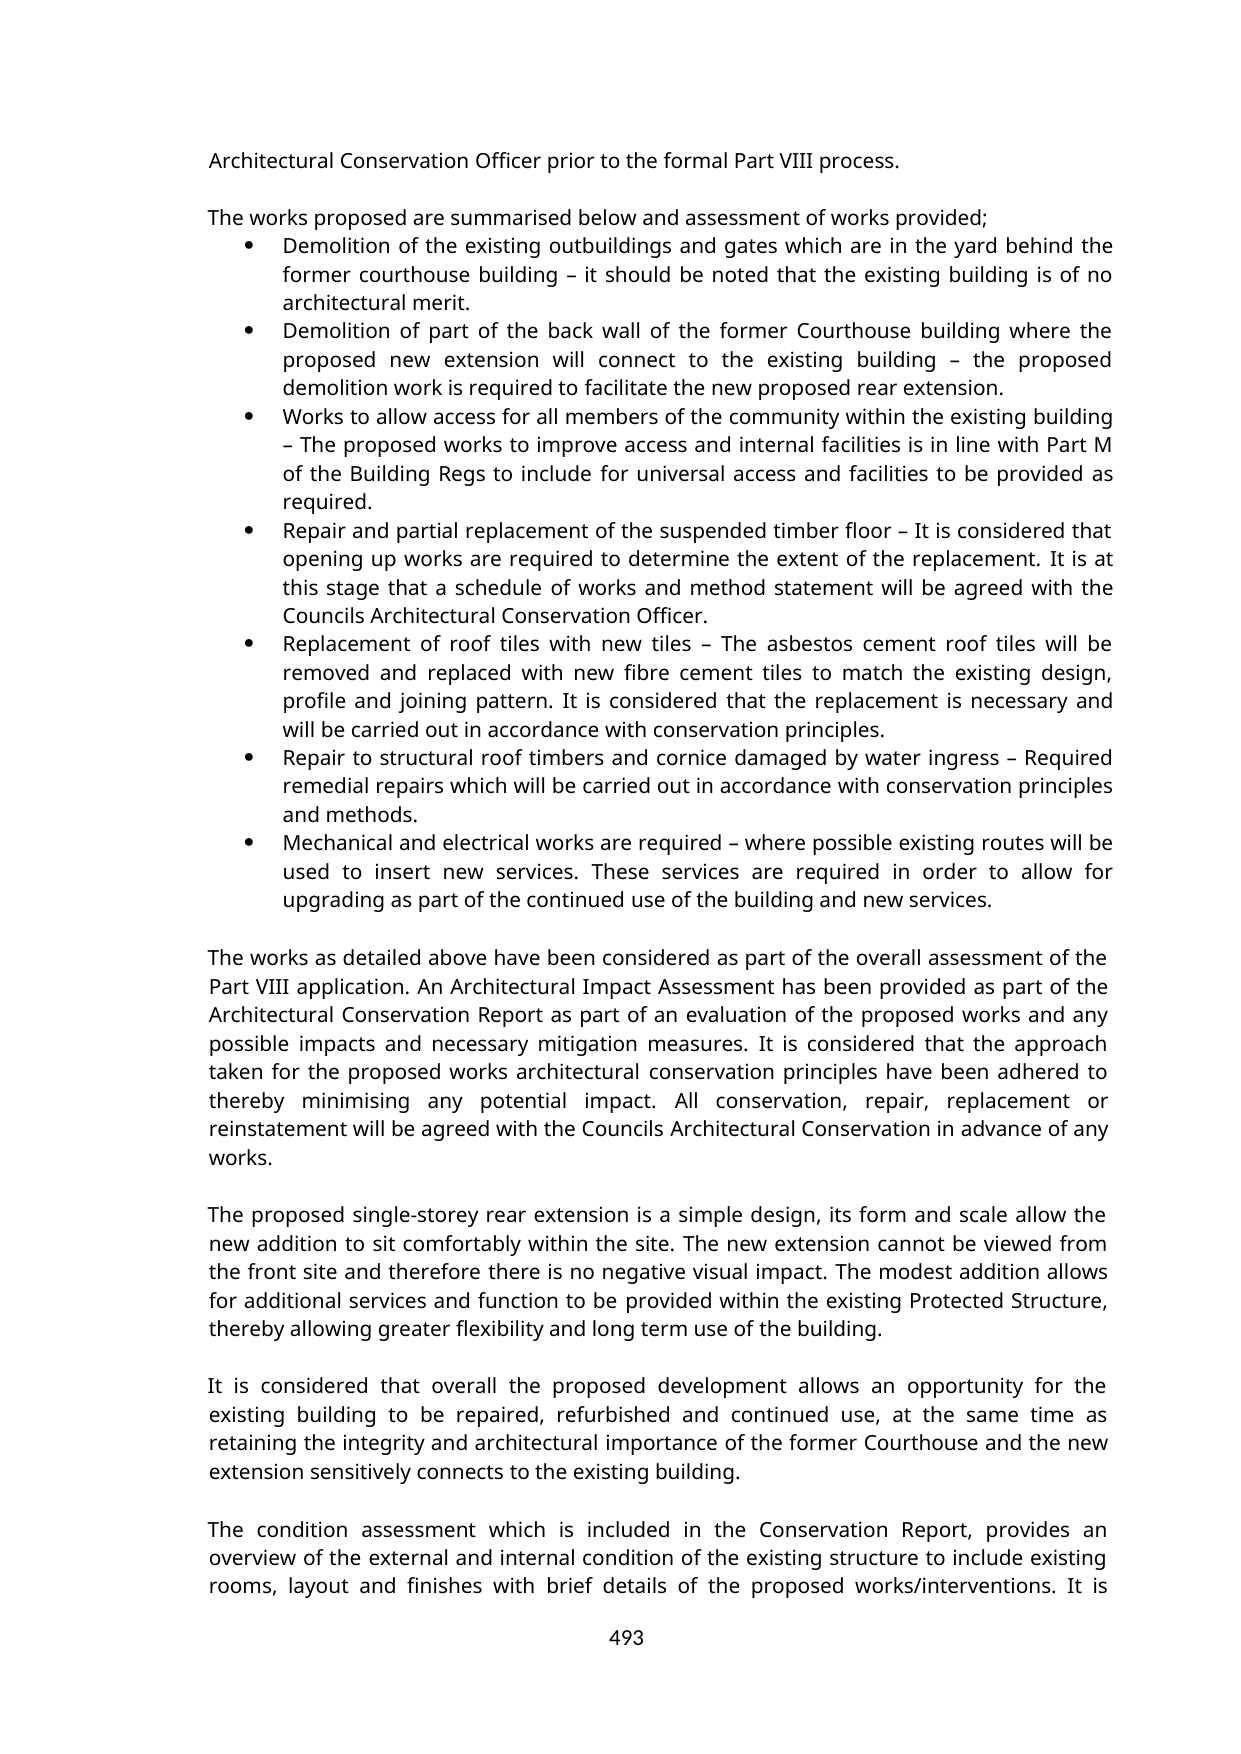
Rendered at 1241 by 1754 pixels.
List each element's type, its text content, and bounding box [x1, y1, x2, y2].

list Works to allow access for all members of the community within the existing building – The proposed works to improve access and internal facilities is in line with Part M of the Building Regs to include for universal access and facilities to be provided as required. [245, 402, 1114, 516]
text It is considered that overall the proposed development allows an opportunity for the existing building to be repaired, refurbished and continued use, at the same time as retaining the integrity and architectural importance of the former Courthouse and the new extension sensitively connects to the existing building. [207, 1371, 1108, 1485]
text The works as detailed above have been considered as part of the overall assessment of the Part VIII application. An Architectural Impact Assessment has been provided as part of the Architectural Conservation Report as part of an evaluation of the proposed works and any possible impacts and necessary mitigation measures. It is considered that the approach taken for the proposed works architectural conservation principles have been adhered to thereby minimising any potential impact. All conservation, repair, replacement or reinstatement will be agreed with the Councils Architectural Conservation in advance of any works. [207, 943, 1108, 1171]
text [207, 146, 1108, 174]
text The proposed single-storey rear extension is a simple design, its form and scale allow the new addition to sit comfortably within the site. The new extension cannot be viewed from the front site and therefore there is no negative visual impact. The modest addition allows for additional services and function to be provided within the existing Protected Structure, thereby allowing greater flexibility and long term use of the building. [207, 1201, 1108, 1343]
list Repair and partial replacement of the suspended timber floor – It is considered that opening up works are required to determine the extent of the replacement. It is at this stage that a schedule of works and method statement will be agreed with the Councils Architectural Conservation Officer. [245, 516, 1113, 629]
list Demolition of the existing outbuildings and gates which are in the yard behind the former courthouse building – it should be noted that the existing building is of no architectural merit. [245, 231, 1113, 317]
list Replacement of roof tiles with new tiles – The asbestos cement roof tiles will be removed and replaced with new fibre cement tiles to match the existing design, profile and joining pattern. It is considered that the replacement is necessary and will be carried out in accordance with conservation principles. [245, 629, 1114, 743]
list Demolition of part of the back wall of the former Courthouse building where the proposed new extension will connect to the existing building – the proposed demolition work is required to facilitate the new proposed rear extension. [245, 317, 1113, 402]
list Mechanical and electrical works are required – where possible existing routes will be used to insert new services. These services are required in order to allow for upgrading as part of the continued use of the building and new services. [245, 828, 1113, 914]
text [207, 1515, 1108, 1600]
list Repair to structural roof timbers and cornice damaged by water ingress – Required remedial repairs which will be carried out in accordance with conservation principles and methods. [245, 743, 1113, 828]
text The works proposed are summarised below and assessment of works provided; [207, 203, 1134, 231]
